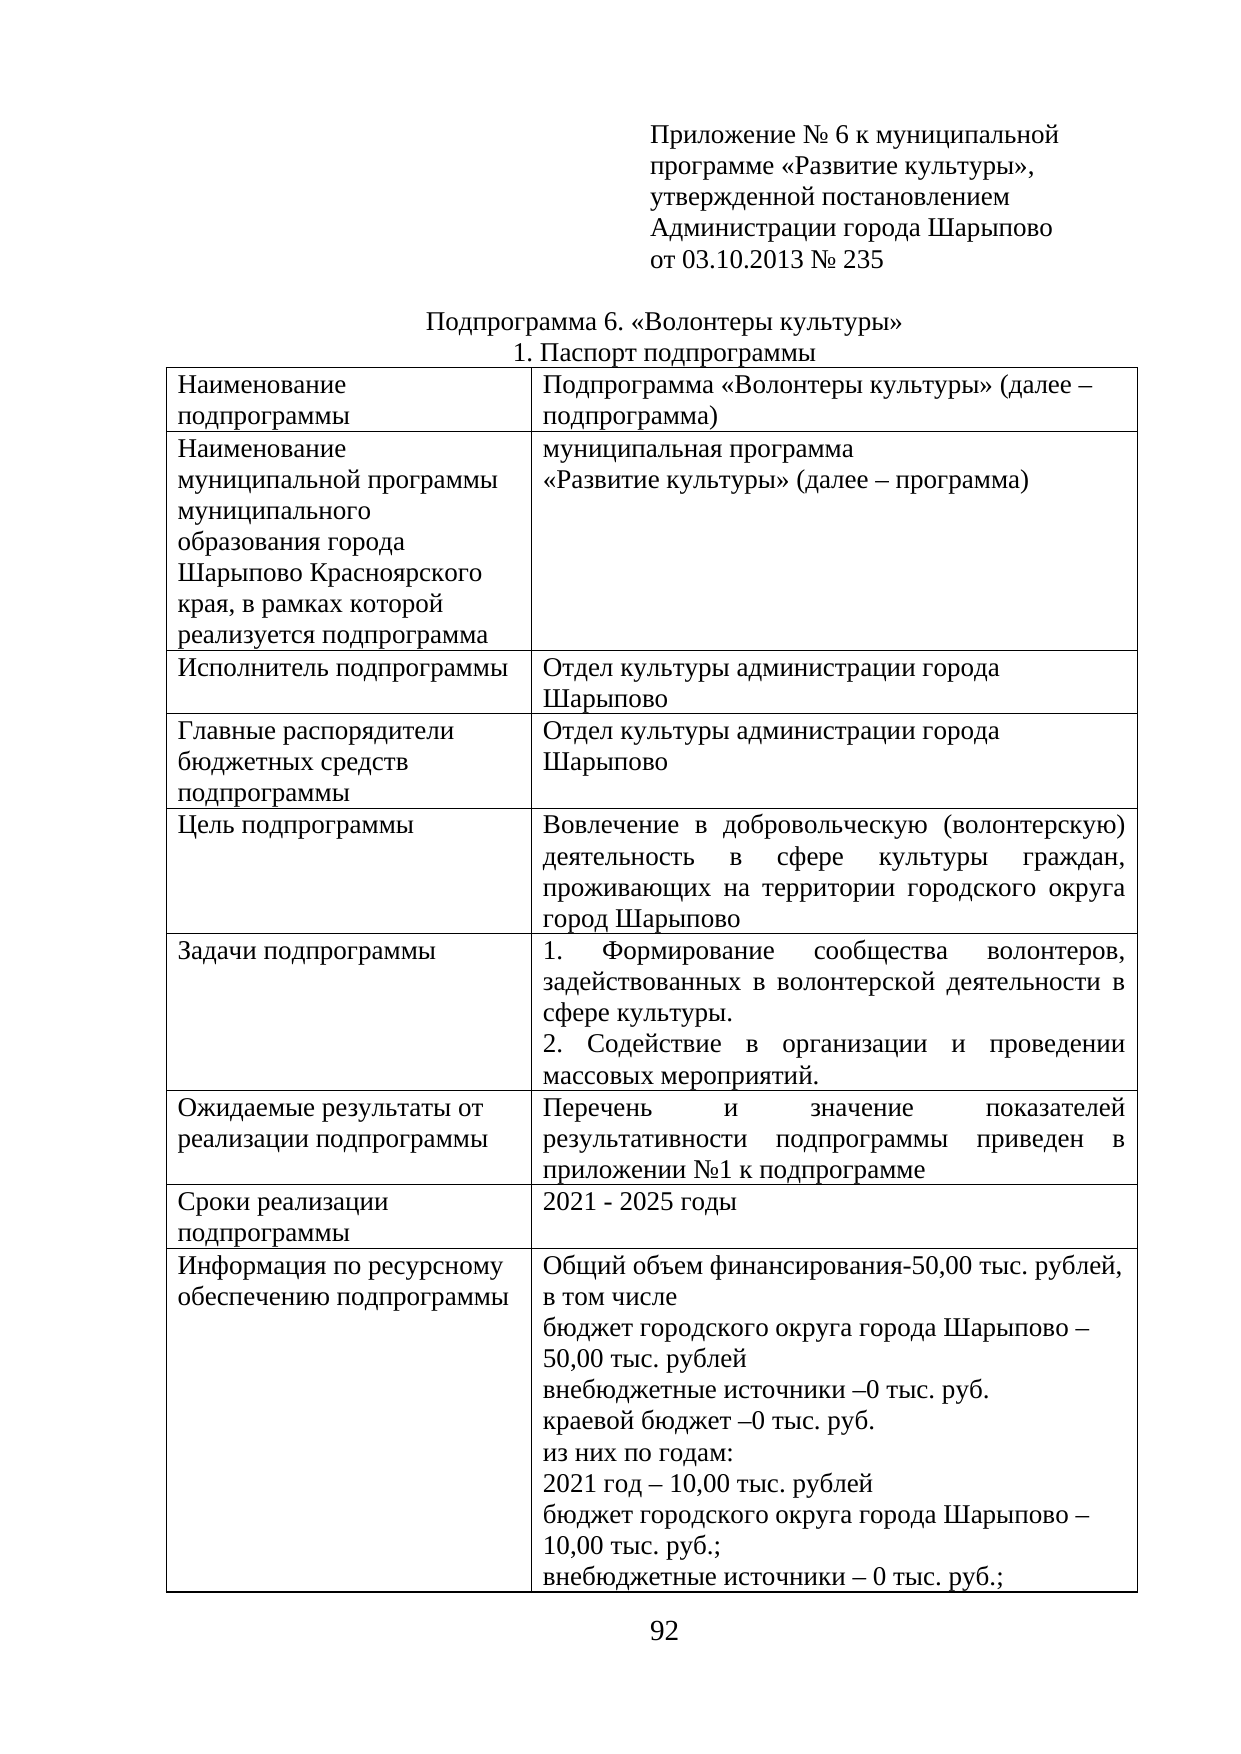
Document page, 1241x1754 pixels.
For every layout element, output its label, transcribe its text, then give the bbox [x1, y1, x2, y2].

title Приложение № 6 к муниципальной программе «Развитие культуры», [650, 118, 1152, 180]
table_header Подпрограмма «Волонтеры культуры» (далее – подпрограмма) [532, 368, 1137, 431]
table_cell Задачи подпрограммы [167, 934, 531, 1090]
list Подпрограмма 6. «Волонтеры культуры» [177, 305, 1152, 336]
table_cell Цель подпрограммы [167, 809, 531, 933]
list 1. Паспорт подпрограммы [177, 336, 1152, 367]
table_cell Сроки реализации подпрограммы [167, 1185, 531, 1248]
table_cell Перечень и значение показателей результативности подпрограммы приведен в приложении №1 к подпрограмме [532, 1091, 1137, 1184]
table_header Наименование подпрограммы [167, 368, 531, 431]
table_cell Ожидаемые результаты от реализации подпрограммы [167, 1091, 531, 1184]
table_cell 2021 - 2025 годы [532, 1185, 1137, 1248]
table_cell Вовлечение в добровольческую (волонтерскую) деятельность в сфере культуры граждан, проживающих на территории городского округа город Шарыпово [532, 809, 1137, 933]
table_cell Главные распорядители бюджетных средств подпрограммы [167, 714, 531, 807]
table_cell Отдел культуры администрации города Шарыпово [532, 714, 1137, 807]
table_cell Исполнитель подпрограммы [167, 651, 531, 713]
table_cell Наименование муниципальной программы муниципального образования города Шарыпово Красноярского края, в рамках которой реализуется подпрограмма [167, 432, 531, 650]
table_cell муниципальная программа «Развитие культуры» (далее – программа) [532, 432, 1137, 650]
title утвержденной постановлением Администрации города Шарыпово от 03.10.2013 № 235 [650, 180, 1152, 274]
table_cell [532, 1249, 1137, 1591]
table_cell 1. Формирование сообщества волонтеров, задействованных в волонтерской деятельности в сфере культуры. 2. Содействие в организации и проведении массовых мероприятий. [532, 934, 1137, 1090]
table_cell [167, 1249, 531, 1591]
table_cell Отдел культуры администрации города Шарыпово [532, 651, 1137, 713]
